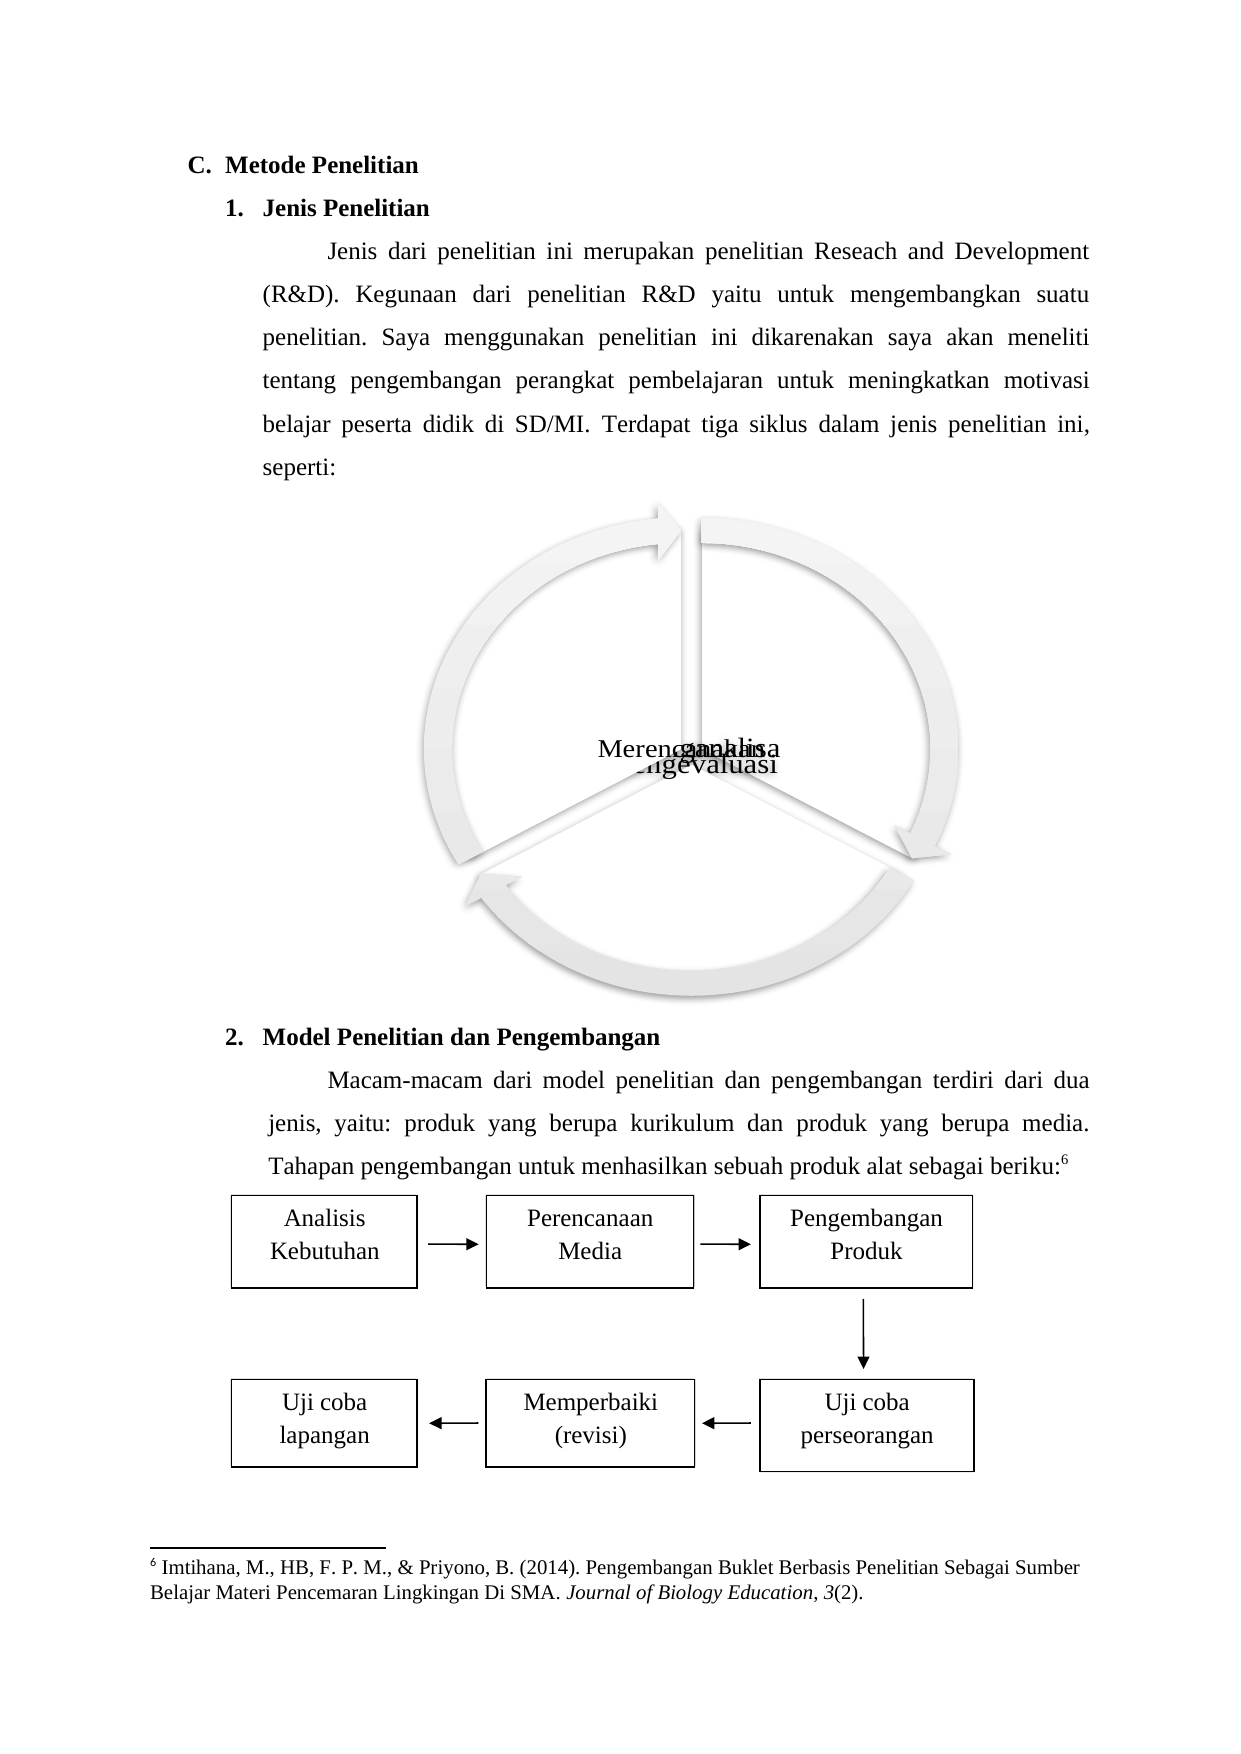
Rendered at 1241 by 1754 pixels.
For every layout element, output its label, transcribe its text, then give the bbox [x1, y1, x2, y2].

list Jenis dari penelitian ini merupakan penelitian Reseach and Development (R&D). Kegunaan dari penelitian R&D yaitu untuk mengembangkan suatu penelitian. Saya menggunakan penelitian ini dikarenakan saya akan meneliti tentang pengembangan perangkat pembelajaran untuk meningkatkan motivasi belajar peserta didik di SD/MI. Terdapat tiga siklus dalam jenis penelitian ini, seperti: [262, 236, 1090, 481]
list Jenis Penelitian [225, 193, 1090, 222]
list Model Penelitian dan Pengembangan [225, 1022, 1090, 1050]
list Macam-macam dari model penelitian dan pengembangan terdiri dari dua jenis, yaitu: produk yang berupa kurikulum dan produk yang berupa media. Tahapan pengembangan untuk menhasilkan sebuah produk alat sebagai beriku: [268, 1065, 1090, 1180]
list Metode Penelitian [187, 150, 1090, 179]
